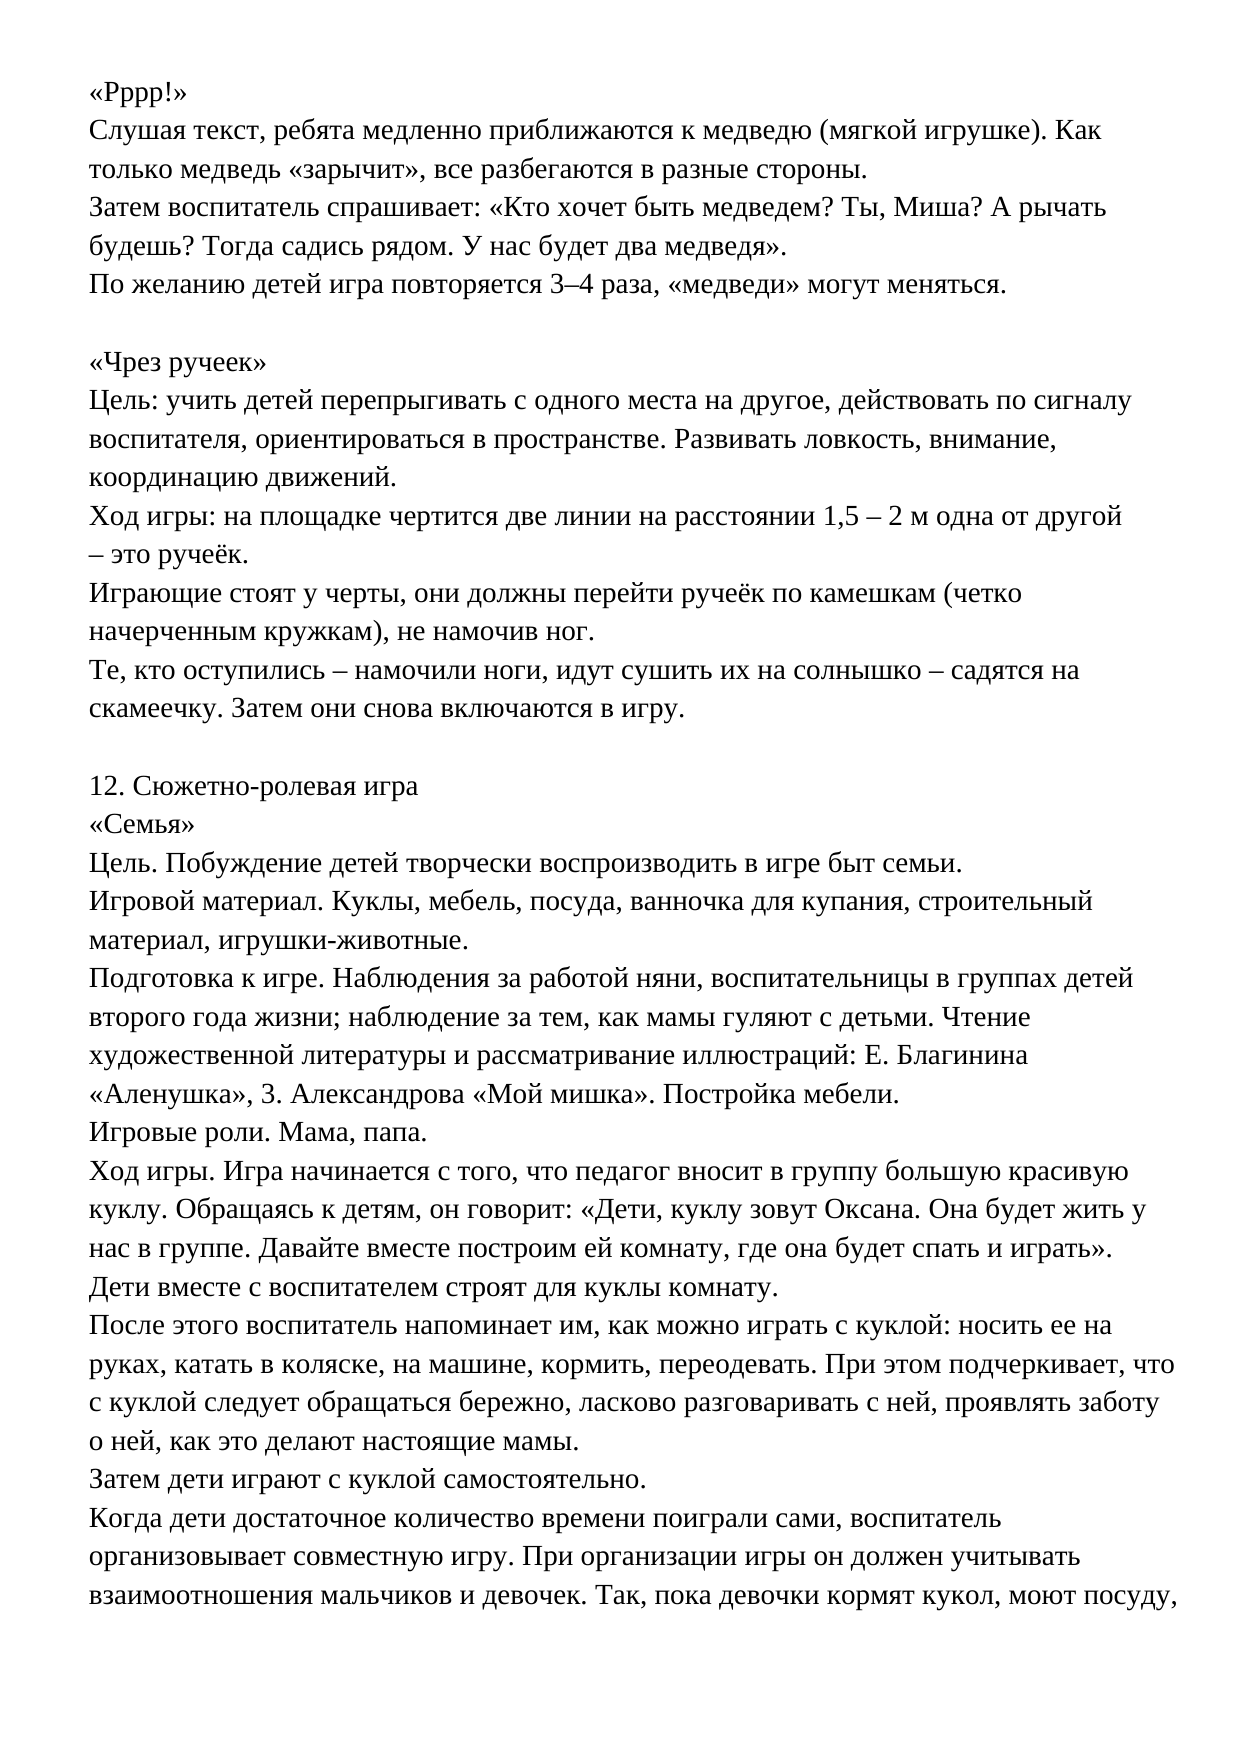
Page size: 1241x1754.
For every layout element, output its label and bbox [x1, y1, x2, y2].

text [89, 74, 1181, 1611]
